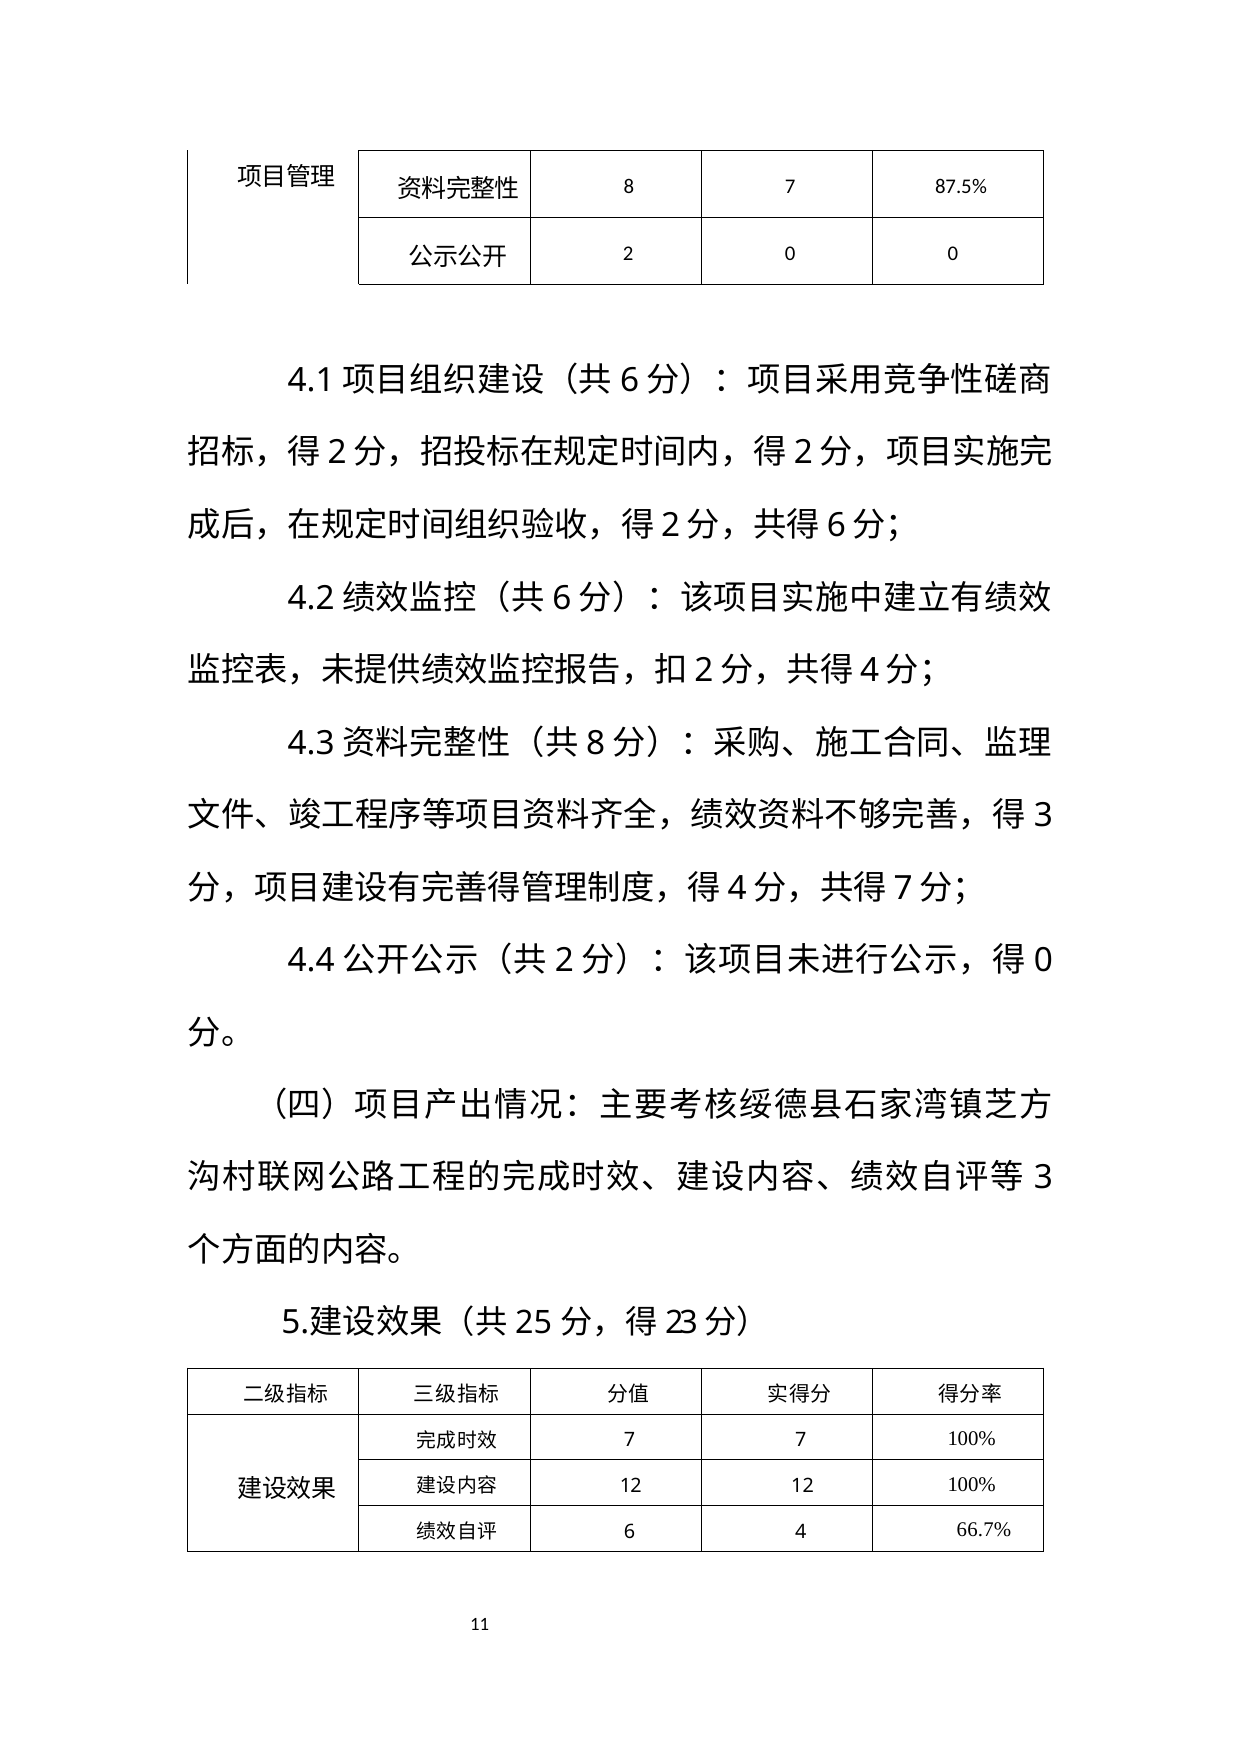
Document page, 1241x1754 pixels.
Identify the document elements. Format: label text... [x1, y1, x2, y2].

table_cell 12 [702, 1460, 872, 1505]
table_cell 完成时效 [359, 1415, 530, 1459]
table_header 分值 [531, 1369, 701, 1414]
list 项目产出情况：主要考核绥德县石家湾镇芝方沟村联网公路工程的完成时效、建设内容、绩效自评等3个方面的内容。 [187, 1078, 1053, 1271]
table_cell 8 [531, 151, 701, 217]
table_cell 6 [531, 1506, 701, 1551]
table_cell 66.7% [873, 1506, 1043, 1551]
table_header 二级指标 [188, 1369, 358, 1414]
table_cell 100% [873, 1460, 1043, 1505]
table_cell 0 [702, 218, 872, 284]
table_cell 12 [531, 1460, 701, 1505]
table_cell 建设内容 [359, 1460, 530, 1505]
table_cell 绩效自评 [359, 1506, 530, 1551]
table_header 实得分 [702, 1369, 872, 1414]
table_cell 0 [873, 218, 1043, 284]
table_cell 资料完整性 [359, 151, 530, 217]
table_cell 公示公开 [359, 218, 530, 284]
list 4.1项目组织建设（共6分）：项目采用竞争性磋商招标，得2分，招投标在规定时间内，得2分，项目实施完成后，在规定时间组织验收，得2分，共得6分； [187, 353, 1053, 546]
table_cell 2 [531, 218, 701, 284]
table_header 得分率 [873, 1369, 1043, 1414]
list 5.建设效果（共 25 分，得 23分） [281, 1295, 1053, 1343]
table_cell 7 [531, 1415, 701, 1459]
table_cell 7 [702, 1415, 872, 1459]
table_cell 建设效果 [188, 1415, 358, 1551]
table_cell 100% [873, 1415, 1043, 1459]
table_cell 7 [702, 151, 872, 217]
list 4.2绩效监控（共6分）：该项目实施中建立有绩效监控表，未提供绩效监控报告，扣2分，共得4分； [187, 570, 1053, 691]
table_cell 87.5% [873, 151, 1043, 217]
list 4.3资料完整性（共8分）：采购、施工合同、监理文件、竣工程序等项目资料齐全，绩效资料不够完善，得3分，项目建设有完善得管理制度，得4分，共得7分； [187, 716, 1053, 909]
table_cell 4 [702, 1506, 872, 1551]
list 4.4公开公示（共2分）：该项目未进行公示，得0分。 [187, 933, 1053, 1054]
table_header 三级指标 [359, 1369, 530, 1414]
